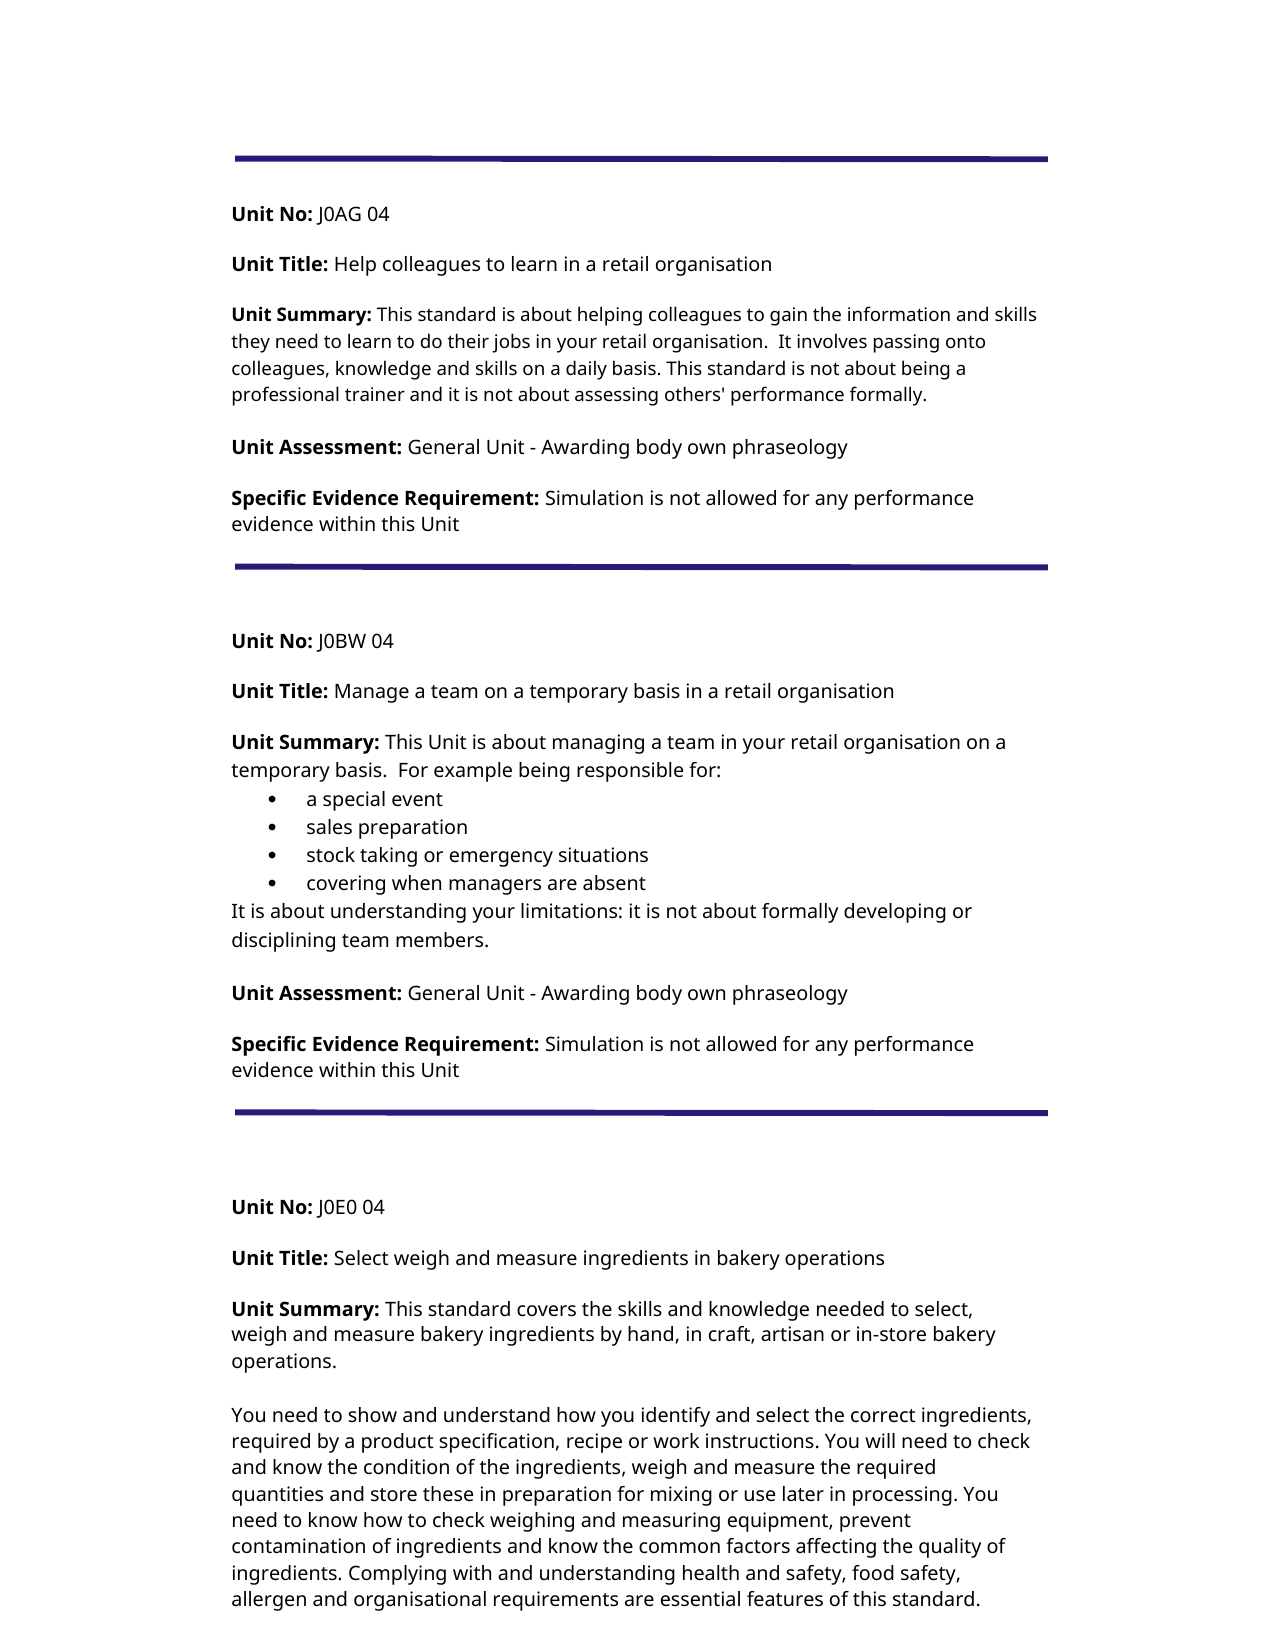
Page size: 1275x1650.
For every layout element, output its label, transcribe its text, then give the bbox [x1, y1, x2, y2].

text Unit Title: Select weigh and measure ingredients in bakery operations [231, 1244, 1125, 1271]
list a special event [269, 785, 1042, 812]
text Unit Assessment: General Unit - Awarding body own phraseology [231, 979, 1125, 1006]
text Unit No: J0AG 04 [231, 200, 1125, 227]
list sales preparation [269, 813, 1042, 840]
text It is about understanding your limitations: it is not about formally developing or disciplining team members. [231, 898, 1042, 953]
text Unit Summary: This Unit is about managing a team in your retail organisation on a temporary basis. For example being responsible for: [231, 728, 1042, 783]
text You need to show and understand how you identify and select the correct ingredients, required by a product specification, recipe or work instructions. You will need to check and know the condition of the ingredients, weigh and measure the required quantities and store these in preparation for mixing or use later in processing. You need to know how to check weighing and measuring equipment, prevent contamination of ingredients and know the common factors affecting the quality of ingredients. Complying with and understanding health and safety, food safety, allergen and organisational requirements are essential features of this standard. [231, 1401, 1033, 1613]
text Unit Assessment: General Unit - Awarding body own phraseology [231, 434, 1125, 461]
text Specific Evidence Requirement: Simulation is not allowed for any performance evidence within this Unit [231, 1030, 1039, 1083]
text Unit No: J0BW 04 [231, 627, 1125, 654]
text Unit Title: Manage a team on a temporary basis in a retail organisation [231, 677, 1125, 704]
text Unit No: J0E0 04 [231, 1193, 1125, 1220]
text Unit Summary: This standard covers the skills and knowledge needed to select, weigh and measure bakery ingredients by hand, in craft, artisan or in-store bakery operations. [231, 1295, 1033, 1374]
text Unit Summary: This standard is about helping colleagues to gain the information and skills they need to learn to do their jobs in your retail organisation. It involves passing onto colleagues, knowledge and skills on a daily basis. This standard is not about being a professional trainer and it is not about assessing others' performance formally. [231, 301, 1042, 407]
list covering when managers are absent [269, 869, 1042, 896]
list stock taking or emergency situations [269, 841, 1042, 868]
text Unit Title: Help colleagues to learn in a retail organisation [231, 250, 1125, 277]
text Specific Evidence Requirement: Simulation is not allowed for any performance evidence within this Unit [231, 484, 1039, 537]
